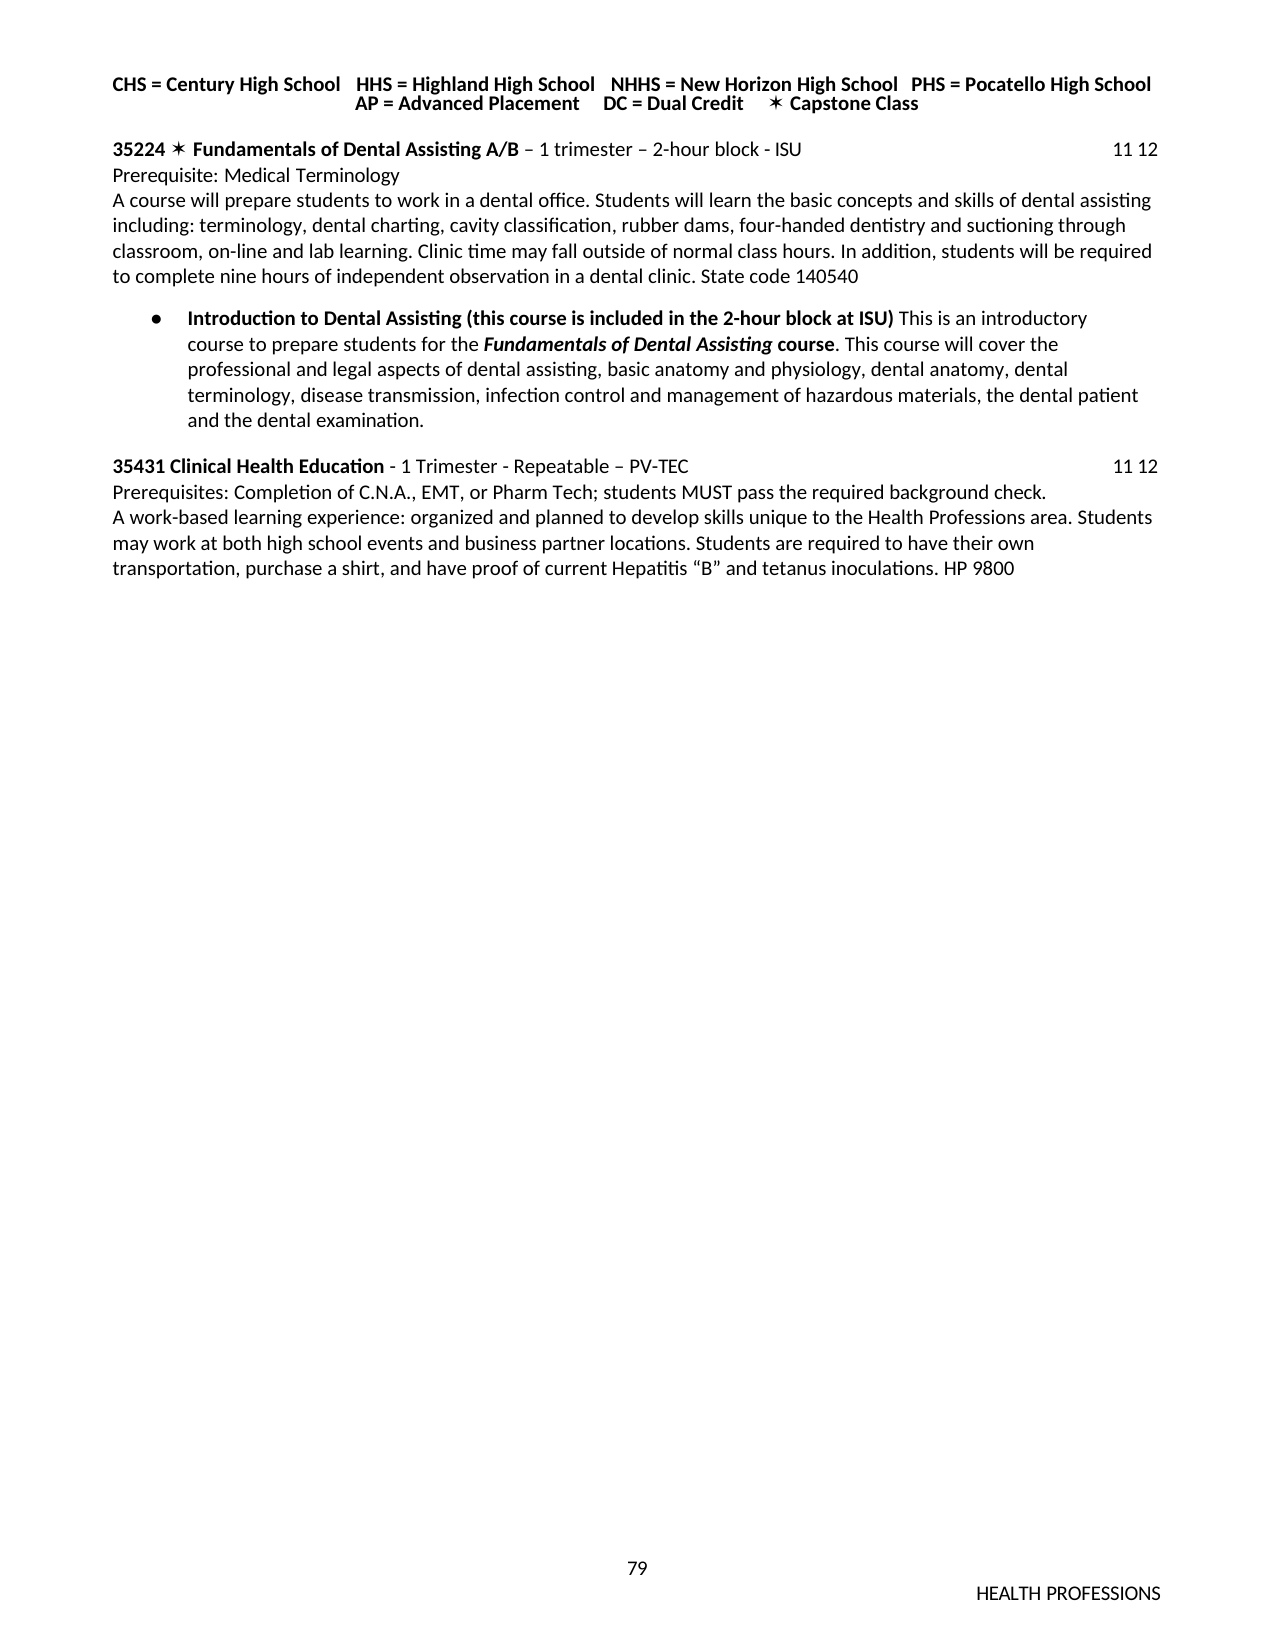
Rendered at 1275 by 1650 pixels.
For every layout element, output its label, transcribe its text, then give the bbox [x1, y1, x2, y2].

list Introduction to Dental Assisting (this course is included in the 2-hour block at ISU) This is an introductory course to prepare students for the Fundamentals of Dental Assisting course. This course will cover the professional and legal aspects of dental assisting, basic anatomy and physiology, dental anatomy, dental terminology, disease transmission, infection control and management of hazardous materials, the dental patient and the dental examination. [150, 306, 1146, 433]
text 35431 Clinical Health Education - 1 Trimester - Repeatable – PV-TEC 11 12 [112, 453, 1252, 479]
text 35224 ✶ Fundamentals of Dental Assisting A/B – 1 trimester – 2-hour block - ISU 11 12 [112, 135, 1252, 162]
text A course will prepare students to work in a dental office. Students will learn the basic concepts and skills of dental assisting including: terminology, dental charting, cavity classification, rubber dams, four-handed dentistry and suctioning through classroom, on-line and lab learning. Clinic time may fall outside of normal class hours. In addition, students will be required to complete nine hours of independent observation in a dental clinic. State code 140540 [112, 187, 1153, 289]
text A work-based learning experience: organized and planned to develop skills unique to the Health Professions area. Students may work at both high school events and business partner locations. Students are required to have their own transportation, purchase a shirt, and have proof of current Hepatitis “B” and tetanus inoculations. HP 9800 [112, 504, 1153, 581]
text Prerequisite: Medical Terminology [112, 162, 1252, 187]
text Prerequisites: Completion of C.N.A., EMT, or Pharm Tech; students MUST pass the required background check. [112, 479, 1252, 504]
